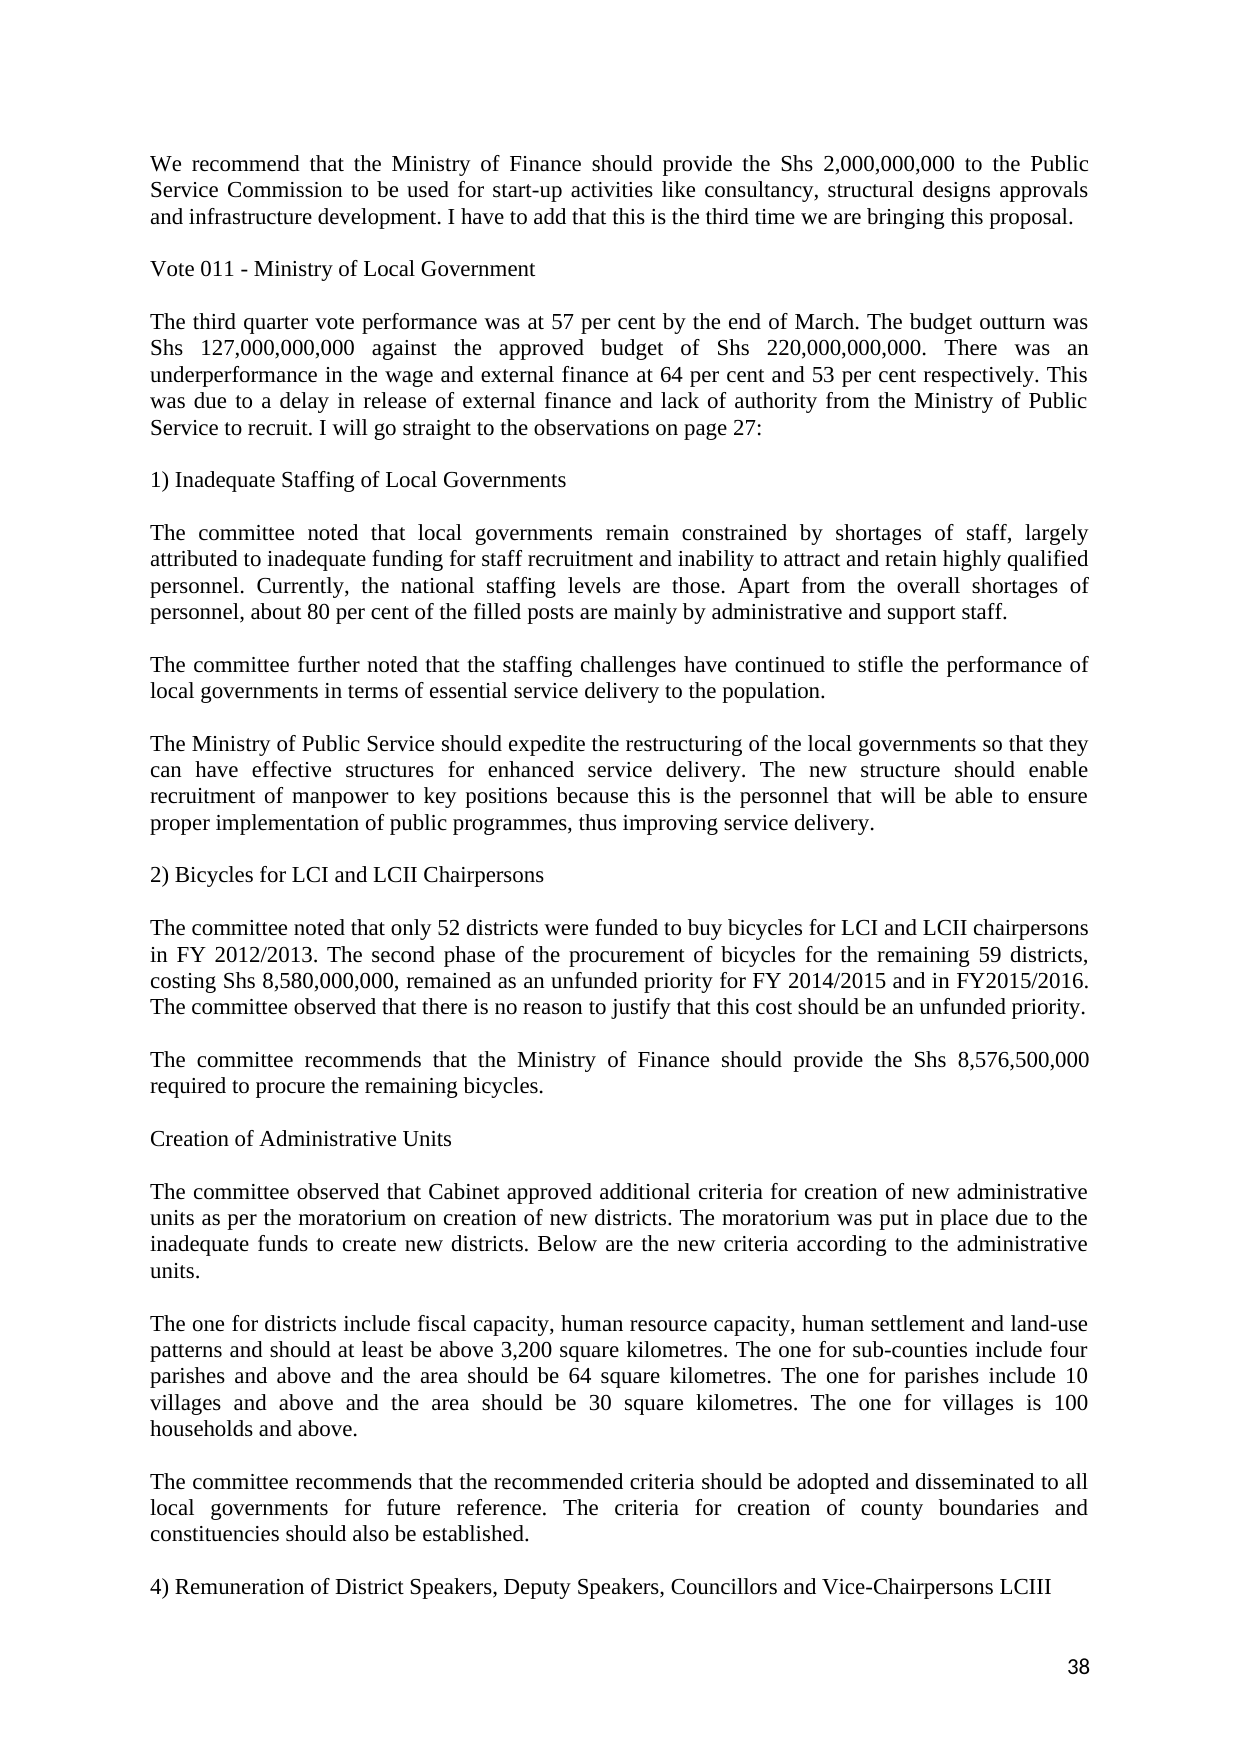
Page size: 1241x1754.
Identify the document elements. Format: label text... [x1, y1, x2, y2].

text The committee observed that Cabinet approved additional criteria for creation of new administrative units as per the moratorium on creation of new districts. The moratorium was put in place due to the inadequate funds to create new districts. Below are the new criteria according to the administrative units. [150, 1178, 1090, 1283]
text 2) Bicycles for LCI and LCII Chairpersons [150, 862, 1090, 888]
text The committee recommends that the recommended criteria should be adopted and disseminated to all local governments for future reference. The criteria for creation of county boundaries and constituencies should also be established. [150, 1468, 1090, 1547]
text 1) Inadequate Staffing of Local Governments [150, 466, 1090, 493]
text The committee noted that only 52 districts were funded to buy bicycles for LCI and LCII chairpersons in FY 2012/2013. The second phase of the procurement of bicycles for the remaining 59 districts, costing Shs 8,580,000,000, remained as an unfunded priority for FY 2014/2015 and in FY2015/2016. The committee observed that there is no reason to justify that this cost should be an unfunded priority. [150, 914, 1090, 1020]
text 4) Remuneration of District Speakers, Deputy Speakers, Councillors and Vice-Chairpersons LCIII [150, 1573, 1090, 1599]
text The third quarter vote performance was at 57 per cent by the end of March. The budget outturn was Shs 127,000,000,000 against the approved budget of Shs 220,000,000,000. There was an underperformance in the wage and external finance at 64 per cent and 53 per cent respectively. This was due to a delay in release of external finance and lack of authority from the Ministry of Public Service to recruit. I will go straight to the observations on page 27: [150, 308, 1090, 440]
text The committee recommends that the Ministry of Finance should provide the Shs 8,576,500,000 required to procure the remaining bicycles. [150, 1046, 1090, 1099]
text The one for districts include fiscal capacity, human resource capacity, human settlement and land-use patterns and should at least be above 3,200 square kilometres. The one for sub-counties include four parishes and above and the area should be 64 square kilometres. The one for parishes include 10 villages and above and the area should be 30 square kilometres. The one for villages is 100 households and above. [150, 1309, 1090, 1441]
text Vote 011 - Ministry of Local Government [150, 255, 1090, 282]
text Creation of Administrative Units [150, 1125, 1090, 1151]
text We recommend that the Ministry of Finance should provide the Shs 2,000,000,000 to the Public Service Commission to be used for start-up activities like consultancy, structural designs approvals and infrastructure development. I have to add that this is the third time we are bringing this proposal. [150, 150, 1090, 229]
text The committee further noted that the staffing challenges have continued to stifle the performance of local governments in terms of essential service delivery to the population. [150, 651, 1090, 703]
text The committee noted that local governments remain constrained by shortages of staff, largely attributed to inadequate funding for staff recruitment and inability to attract and retain highly qualified personnel. Currently, the national staffing levels are those. Apart from the overall shortages of personnel, about 80 per cent of the filled posts are mainly by administrative and support staff. [150, 519, 1090, 624]
text The Ministry of Public Service should expedite the restructuring of the local governments so that they can have effective structures for enhanced service delivery. The new structure should enable recruitment of manpower to key positions because this is the personnel that will be able to ensure proper implementation of public programmes, thus improving service delivery. [150, 730, 1090, 835]
